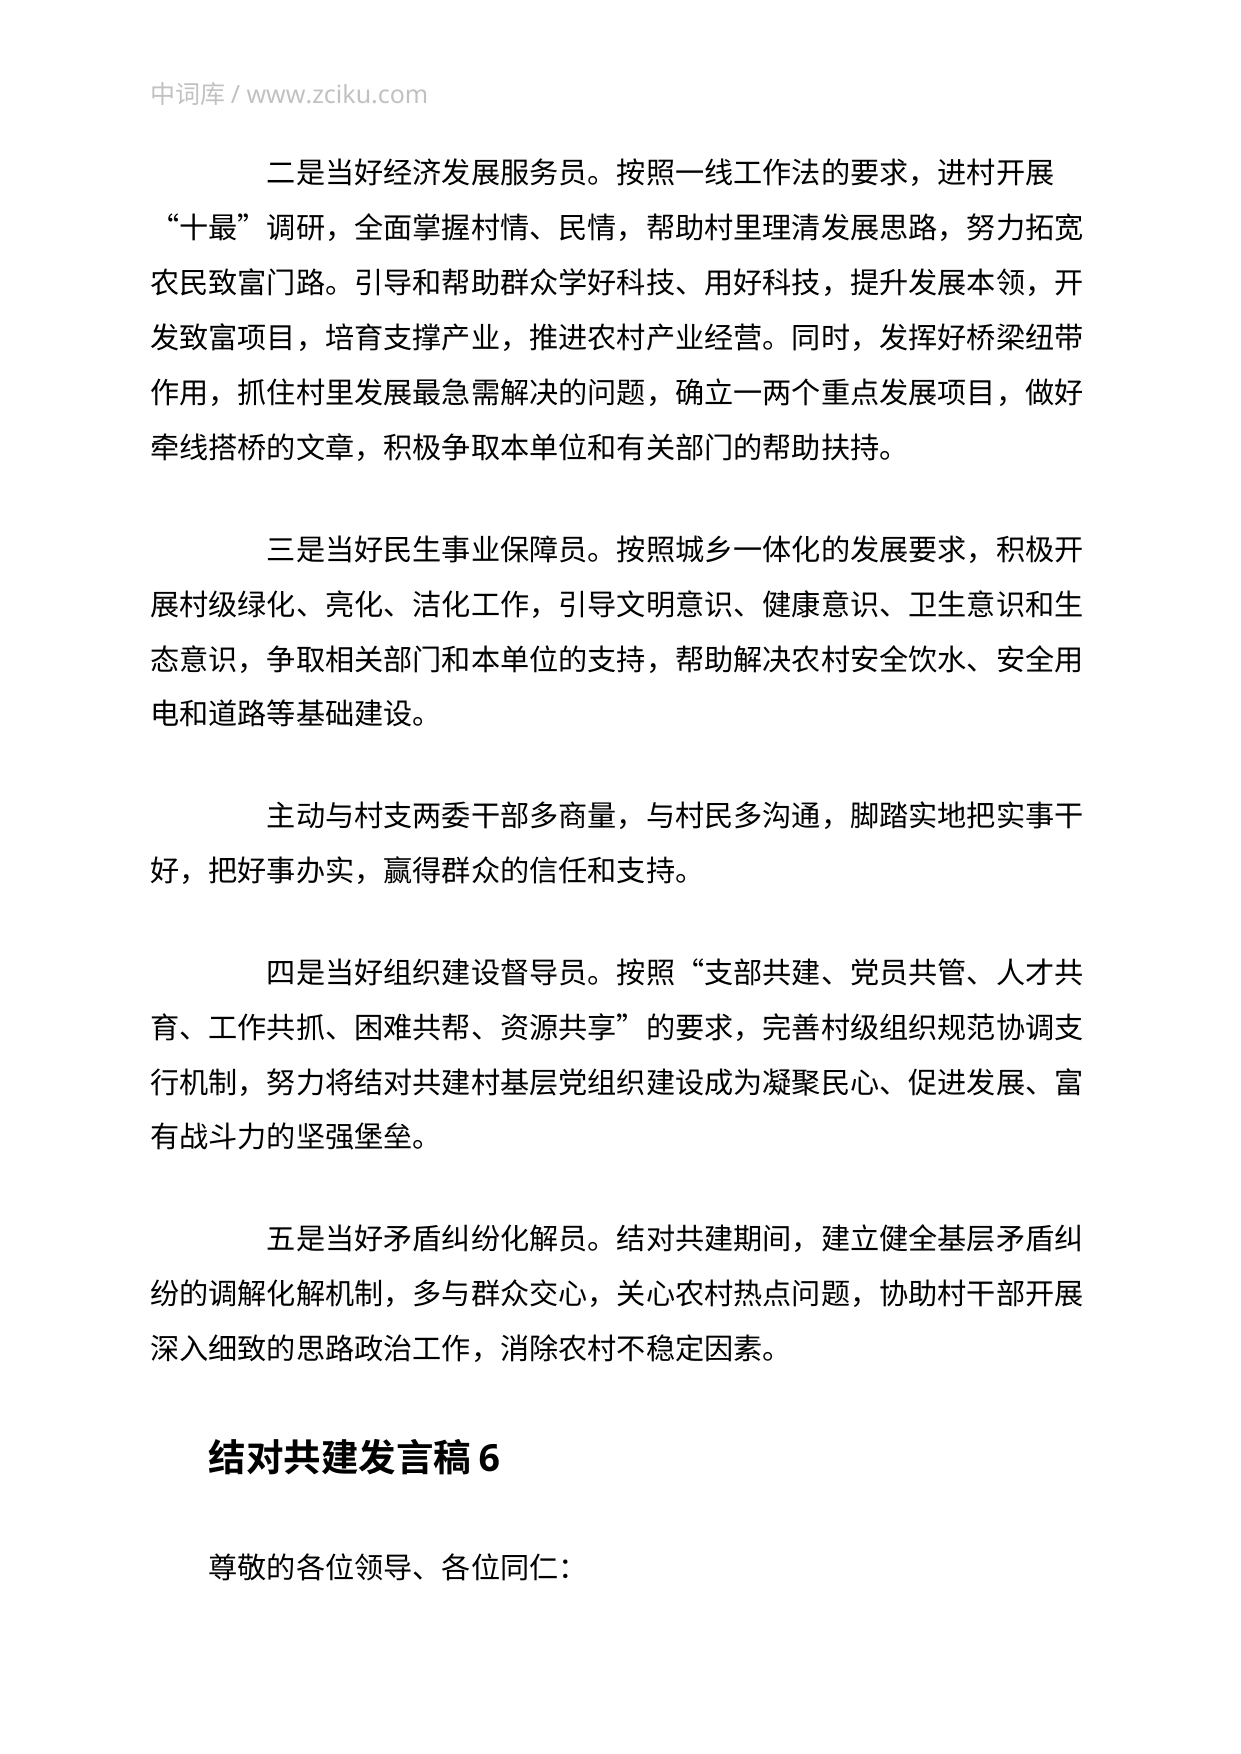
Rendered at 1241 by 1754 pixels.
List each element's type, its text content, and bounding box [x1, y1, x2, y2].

text 五是当好矛盾纠纷化解员。结对共建期间，建立健全基层矛盾纠纷的调解化解机制，多与群众交心，关心农村热点问题，协助村干部开展深入细致的思路政治工作，消除农村不稳定因素。 [150, 1216, 1090, 1368]
text 尊敬的各位领导、各位同仁： [150, 1545, 1090, 1587]
text 三是当好民生事业保障员。按照城乡一体化的发展要求，积极开展村级绿化、亮化、洁化工作，引导文明意识、健康意识、卫生意识和生态意识，争取相关部门和本单位的支持，帮助解决农村安全饮水、安全用电和道路等基础建设。 [150, 526, 1090, 733]
text 结对共建发言稿6 [150, 1427, 1090, 1482]
text 二是当好经济发展服务员。按照一线工作法的要求，进村开展“十最”调研，全面掌握村情、民情，帮助村里理清发展思路，努力拓宽农民致富门路。引导和帮助群众学好科技、用好科技，提升发展本领，开发致富项目，培育支撑产业，推进农村产业经营。同时，发挥好桥梁纽带作用，抓住村里发展最急需解决的问题，确立一两个重点发展项目，做好牵线搭桥的文章，积极争取本单位和有关部门的帮助扶持。 [150, 150, 1090, 467]
text 主动与村支两委干部多商量，与村民多沟通，脚踏实地把实事干好，把好事办实，赢得群众的信任和支持。 [150, 793, 1090, 890]
text 四是当好组织建设督导员。按照“支部共建、党员共管、人才共育、工作共抓、困难共帮、资源共享”的要求，完善村级组织规范协调支行机制，努力将结对共建村基层党组织建设成为凝聚民心、促进发展、富有战斗力的坚强堡垒。 [150, 949, 1090, 1156]
